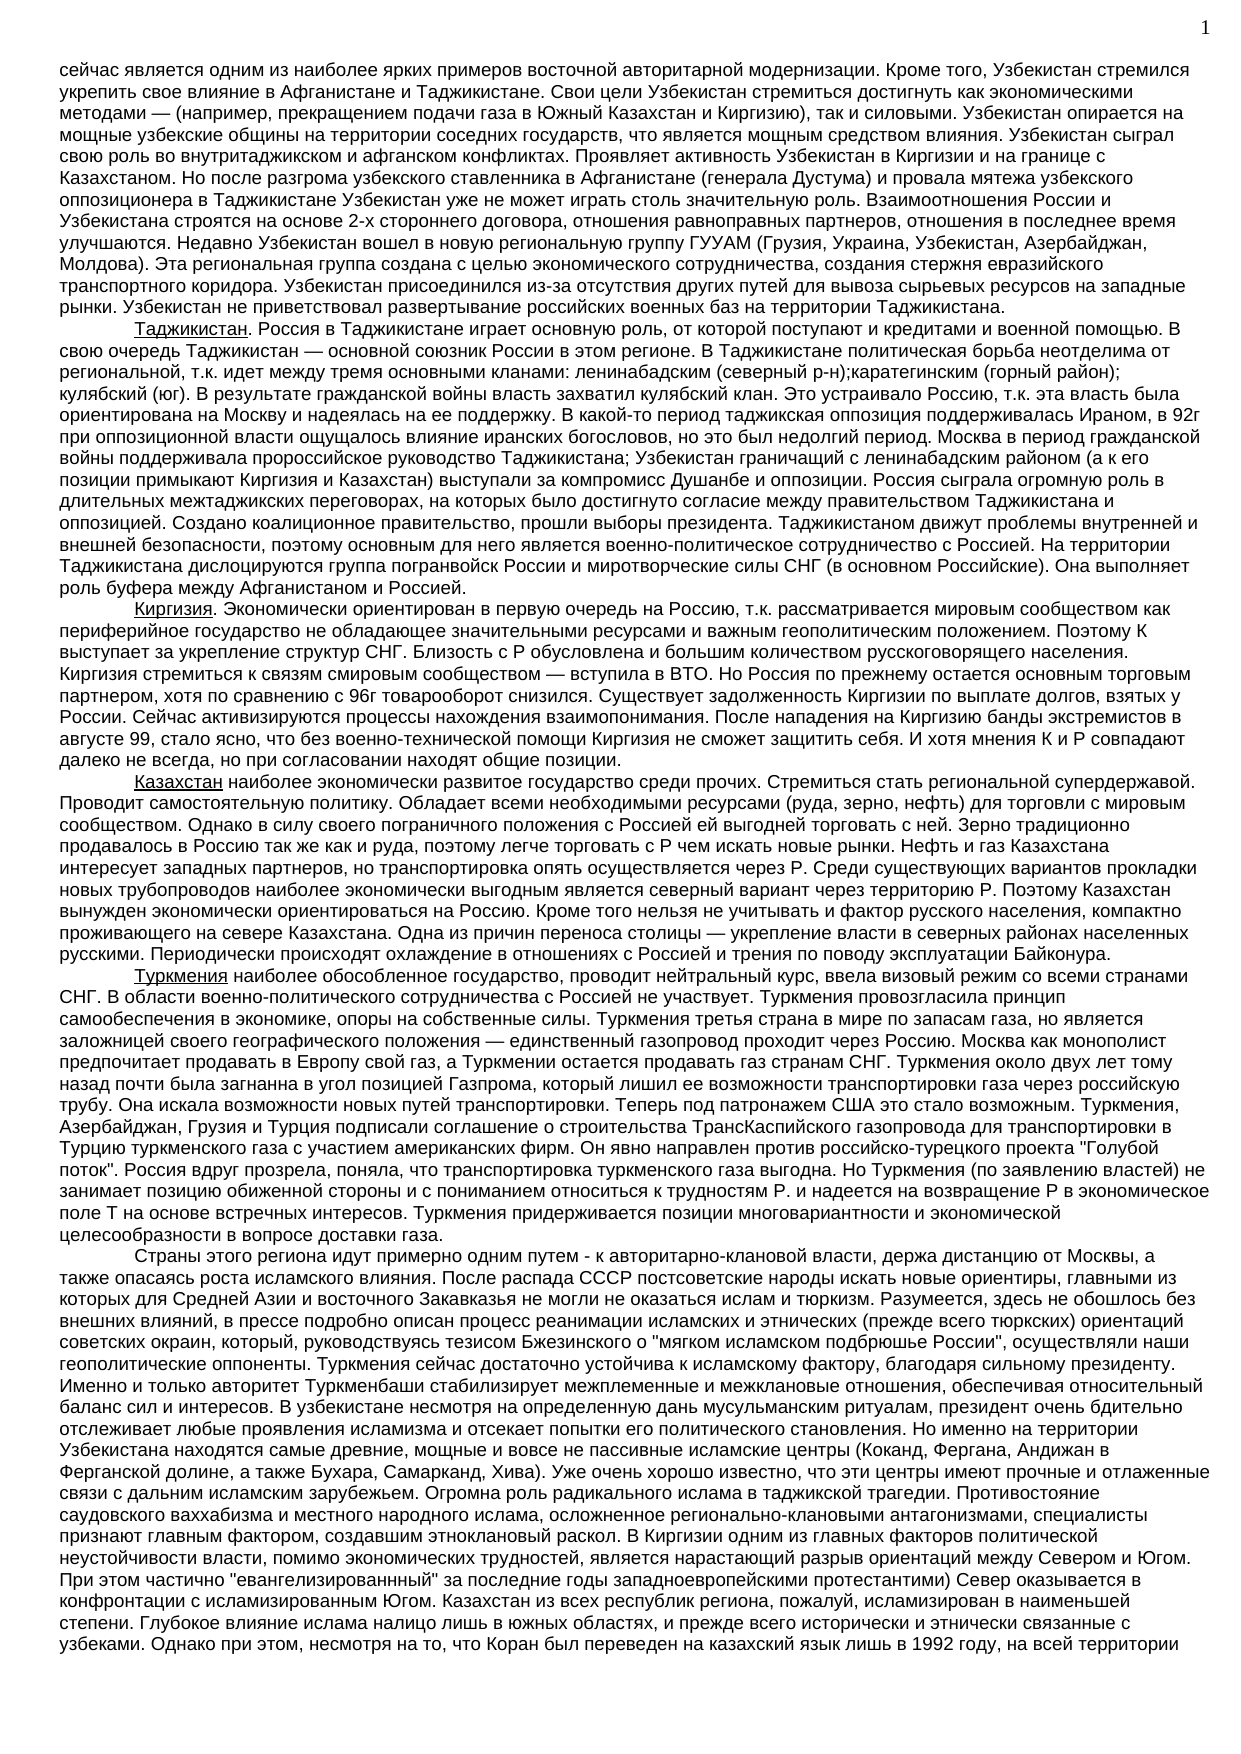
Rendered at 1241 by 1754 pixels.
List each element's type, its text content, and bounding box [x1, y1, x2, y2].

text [59, 59, 1211, 318]
text Казахстан наиболее экономически развитое государство среди прочих. Стремиться стать региональной супердержавой. Проводит самостоятельную политику. Обладает всеми необходимыми ресурсами (руда, зерно, нефть) для торговли с мировым сообществом. Однако в силу своего пограничного положения с Россией ей выгодней торговать с ней. Зерно традиционно продавалось в Россию так же как и руда, поэтому легче торговать с Р чем искать новые рынки. Нефть и газ Казахстана интересует западных партнеров, но транспортировка опять осуществляется через Р. Среди существующих вариантов прокладки новых трубопроводов наиболее экономически выгодным является северный вариант через территорию Р. Поэтому Казахстан вынужден экономически ориентироваться на Россию. Кроме того нельзя не учитывать и фактор русского населения, компактно проживающего на севере Казахстана. Одна из причин переноса столицы — укрепление власти в северных районах населенных русскими. Периодически происходят охлаждение в отношениях с Россией и трения по поводу эксплуатации Байконура. [59, 771, 1211, 965]
text Киргизия. Экономически ориентирован в первую очередь на Россию, т.к. рассматривается мировым сообществом как периферийное государство не обладающее значительными ресурсами и важным геополитическим положением. Поэтому К выступает за укрепление структур СНГ. Близость с Р обусловлена и большим количеством русскоговорящего населения. Киргизия стремиться к связям смировым сообществом — вступила в ВТО. Но Россия по прежнему остается основным торговым партнером, хотя по сравнению с 96г товарооборот снизился. Существует задолженность Киргизии по выплате долгов, взятых у России. Сейчас активизируются процессы нахождения взаимопонимания. После нападения на Киргизию банды экстремистов в августе 99, стало ясно, что без военно-технической помощи Киргизия не сможет защитить себя. И хотя мнения К и Р совпадают далеко не всегда, но при согласовании находят общие позиции. [59, 598, 1211, 771]
text Туркмения наиболее обособленное государство, проводит нейтральный курс, ввела визовый режим со всеми странами СНГ. В области военно-политического сотрудничества с Россией не участвует. Туркмения провозгласила принцип самообеспечения в экономике, опоры на собственные силы. Туркмения третья страна в мире по запасам газа, но является заложницей своего географического положения — единственный газопровод проходит через Россию. Москва как монополист предпочитает продавать в Европу свой газ, а Туркмении остается продавать газ странам СНГ. Туркмения около двух лет тому назад почти была загнанна в угол позицией Газпрома, который лишил ее возможности транспортировки газа через российскую трубу. Она искала возможности новых путей транспортировки. Теперь под патронажем США это стало возможным. Туркмения, Азербайджан, Грузия и Турция подписали соглашение о строительства ТрансКаспийского газопровода для транспортировки в Турцию туркменского газа с участием американских фирм. Он явно направлен против российско-турецкого проекта "Голубой поток". Россия вдруг прозрела, поняла, что транспортировка туркменского газа выгодна. Но Туркмения (по заявлению властей) не занимает позицию обиженной стороны и с пониманием относиться к трудностям Р. и надеется на возвращение Р в экономическое поле Т на основе встречных интересов. Туркмения придерживается позиции многовариантности и экономической целесообразности в вопросе доставки газа. [59, 965, 1211, 1245]
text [59, 1245, 1211, 1655]
text Таджикистан. Россия в Таджикистане играет основную роль, от которой поступают и кредитами и военной помощью. В свою очередь Таджикистан — основной союзник России в этом регионе. В Таджикистане политическая борьба неотделима от региональной, т.к. идет между тремя основными кланами: ленинабадским (северный р-н);каратегинским (горный район); кулябский (юг). В результате гражданской войны власть захватил кулябский клан. Это устраивало Россию, т.к. эта власть была ориентирована на Москву и надеялась на ее поддержку. В какой-то период таджикская оппозиция поддерживалась Ираном, в 92г при оппозиционной власти ощущалось влияние иранских богословов, но это был недолгий период. Москва в период гражданской войны поддерживала пророссийское руководство Таджикистана; Узбекистан граничащий с ленинабадским районом (а к его позиции примыкают Киргизия и Казахстан) выступали за компромисс Душанбе и оппозиции. Россия сыграла огромную роль в длительных межтаджикских переговорах, на которых было достигнуто согласие между правительством Таджикистана и оппозицией. Создано коалиционное правительство, прошли выборы президента. Таджикистаном движут проблемы внутренней и внешней безопасности, поэтому основным для него является военно-политическое сотрудничество с Россией. На территории Таджикистана дислоцируются группа погранвойск России и миротворческие силы СНГ (в основном Российские). Она выполняет роль буфера между Афганистаном и Россией. [59, 318, 1211, 598]
